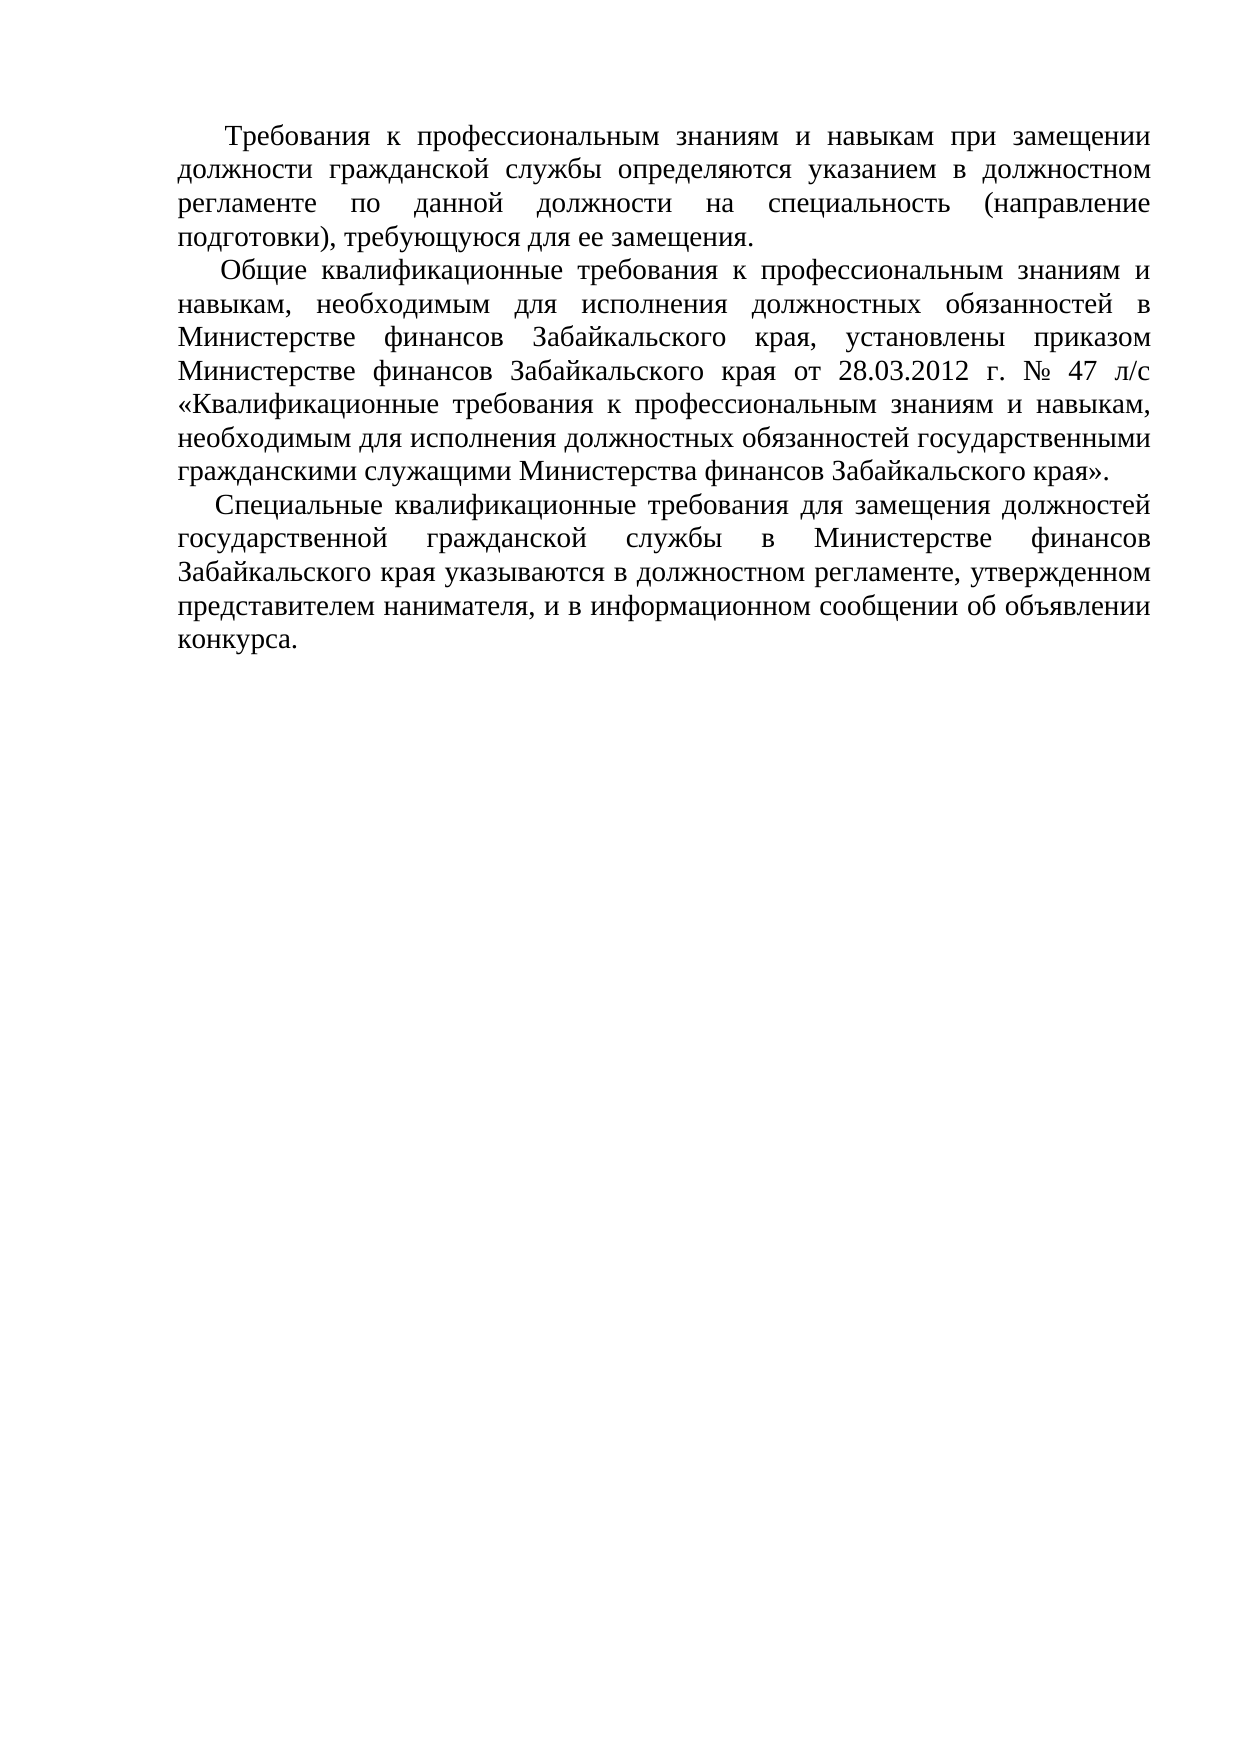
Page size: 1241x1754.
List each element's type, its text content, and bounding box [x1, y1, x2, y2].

text Общие квалификационные требования к профессиональным знаниям и навыкам, необходимым для исполнения должностных обязанностей в Министерстве финансов Забайкальского края, установлены приказом Министерстве финансов Забайкальского края от 28.03.2012 г. № 47 л/с «Квалификационные требования к профессиональным знаниям и навыкам, необходимым для исполнения должностных обязанностей государственными гражданскими служащими Министерства финансов Забайкальского края». [177, 252, 1152, 487]
text Специальные квалификационные требования для замещения должностей государственной гражданской службы в Министерстве финансов Забайкальского края указываются в должностном регламенте, утвержденном представителем нанимателя, и в информационном сообщении об объявлении конкурса. [177, 487, 1152, 655]
text Требования к профессиональным знаниям и навыкам при замещении должности гражданской службы определяются указанием в должностном регламенте по данной должности на специальность (направление подготовки), требующуюся для ее замещения. [177, 118, 1152, 252]
